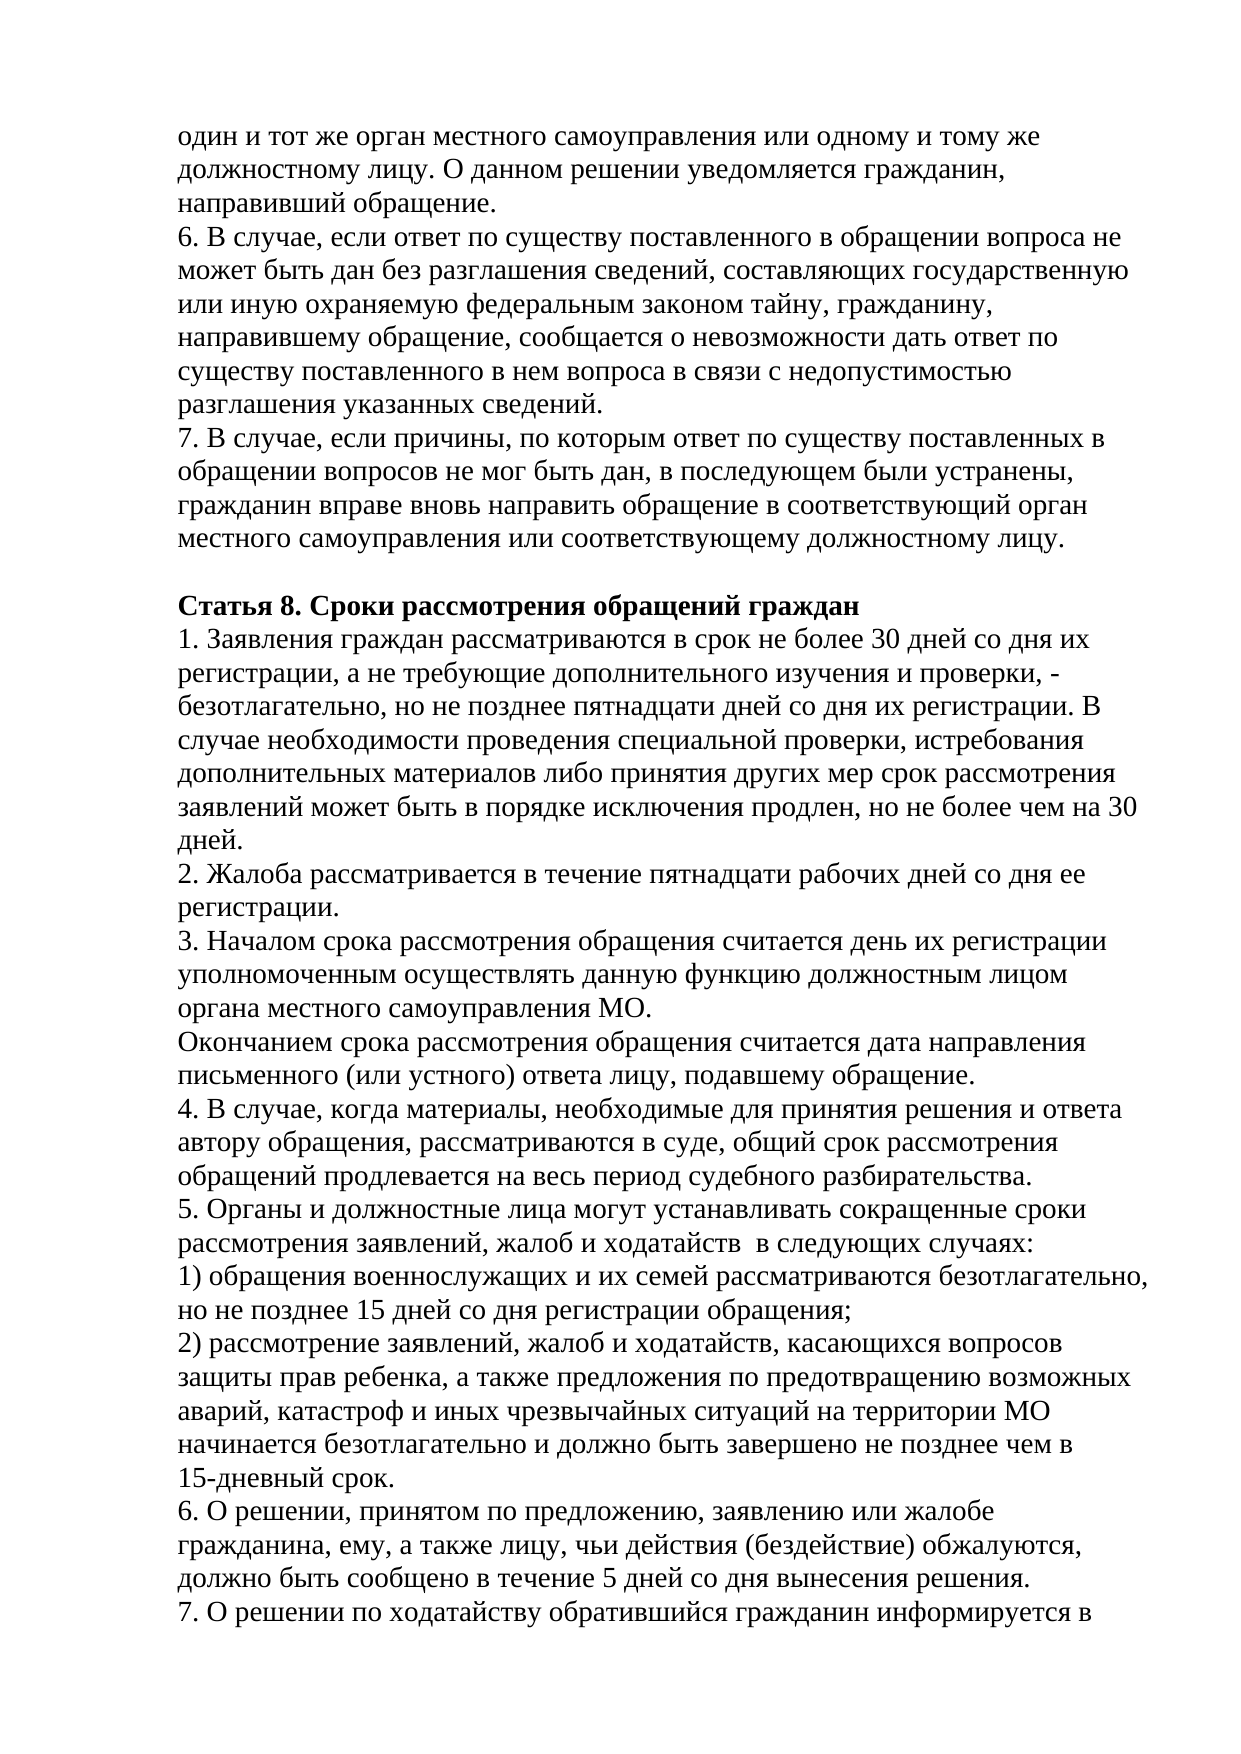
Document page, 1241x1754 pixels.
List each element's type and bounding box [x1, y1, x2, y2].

text [177, 118, 1152, 554]
text [177, 554, 1152, 1627]
